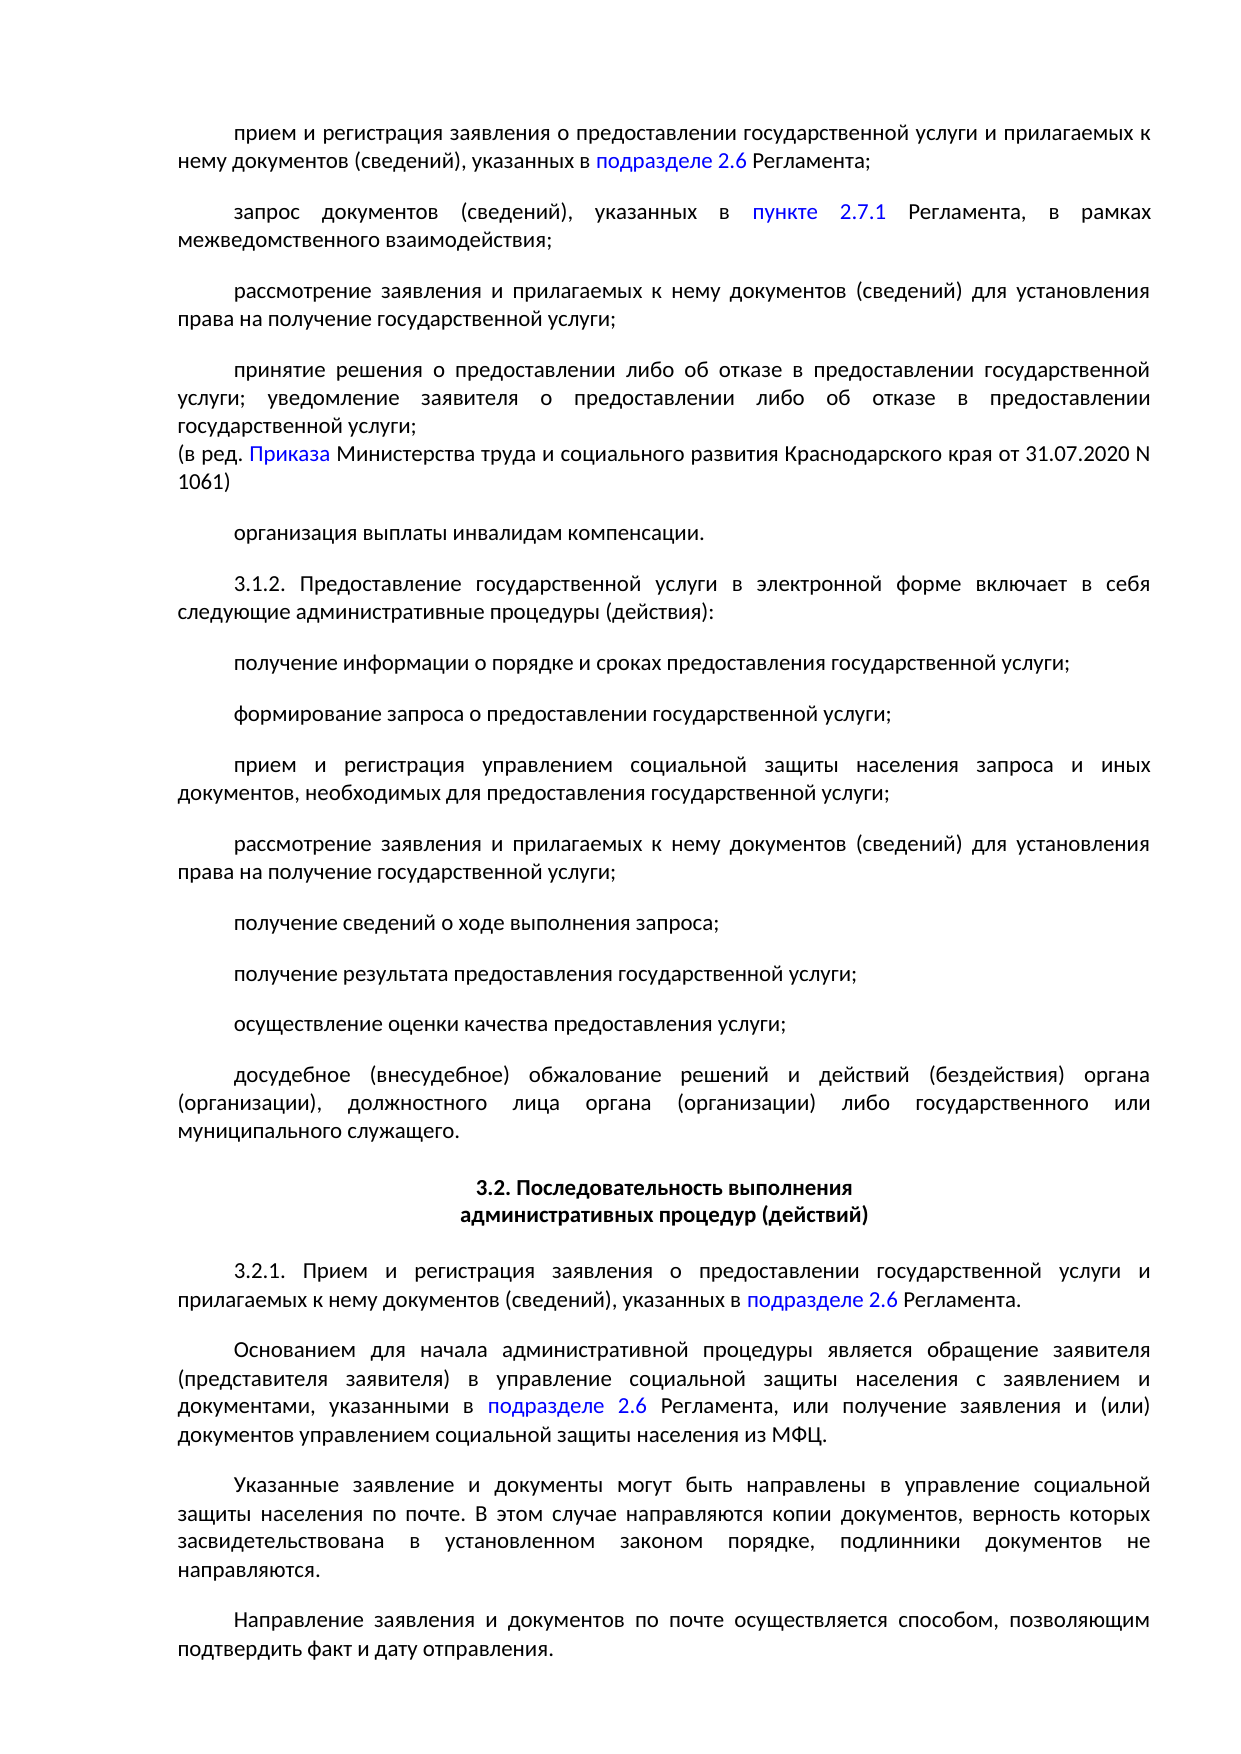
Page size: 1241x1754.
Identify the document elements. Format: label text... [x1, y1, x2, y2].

text получение сведений о ходе выполнения запроса; [177, 908, 1152, 936]
text Основанием для начала административной процедуры является обращение заявителя (представителя заявителя) в управление социальной защиты населения с заявлением и документами, указанными в подразделе 2.6 Регламента, или получение заявления и (или) документов управлением социальной защиты населения из МФЦ. [177, 1336, 1152, 1448]
text Направление заявления и документов по почте осуществляется способом, позволяющим подтвердить факт и дату отправления. [177, 1606, 1152, 1662]
text получение информации о порядке и сроках предоставления государственной услуги; [177, 648, 1152, 676]
text прием и регистрация заявления о предоставлении государственной услуги и прилагаемых к нему документов (сведений), указанных в подразделе 2.6 Регламента; [177, 118, 1152, 174]
text запрос документов (сведений), указанных в пункте 2.7.1 Регламента, в рамках межведомственного взаимодействия; [177, 197, 1152, 253]
text организация выплаты инвалидам компенсации. [177, 518, 1152, 546]
title 3.2. Последовательность выполнения [177, 1173, 1152, 1201]
text Указанные заявление и документы могут быть направлены в управление социальной защиты населения по почте. В этом случае направляются копии документов, верность которых засвидетельствована в установленном законом порядке, подлинники документов не направляются. [177, 1471, 1152, 1583]
text принятие решения о предоставлении либо об отказе в предоставлении государственной услуги; уведомление заявителя о предоставлении либо об отказе в предоставлении государственной услуги; [177, 355, 1152, 439]
text прием и регистрация управлением социальной защиты населения запроса и иных документов, необходимых для предоставления государственной услуги; [177, 750, 1152, 806]
text получение результата предоставления государственной услуги; [177, 959, 1152, 987]
text формирование запроса о предоставлении государственной услуги; [177, 699, 1152, 727]
title административных процедур (действий) [177, 1201, 1152, 1229]
text (в ред. Приказа Министерства труда и социального развития Краснодарского края от 31.07.2020 N 1061) [177, 439, 1152, 495]
text осуществление оценки качества предоставления услуги; [177, 1009, 1152, 1038]
text рассмотрение заявления и прилагаемых к нему документов (сведений) для установления права на получение государственной услуги; [177, 829, 1152, 885]
text досудебное (внесудебное) обжалование решений и действий (бездействия) органа (организации), должностного лица органа (организации) либо государственного или муниципального служащего. [177, 1061, 1152, 1144]
text 3.1.2. Предоставление государственной услуги в электронной форме включает в себя следующие административные процедуры (действия): [177, 569, 1152, 625]
text рассмотрение заявления и прилагаемых к нему документов (сведений) для установления права на получение государственной услуги; [177, 276, 1152, 332]
text 3.2.1. Прием и регистрация заявления о предоставлении государственной услуги и прилагаемых к нему документов (сведений), указанных в подразделе 2.6 Регламента. [177, 1257, 1152, 1313]
